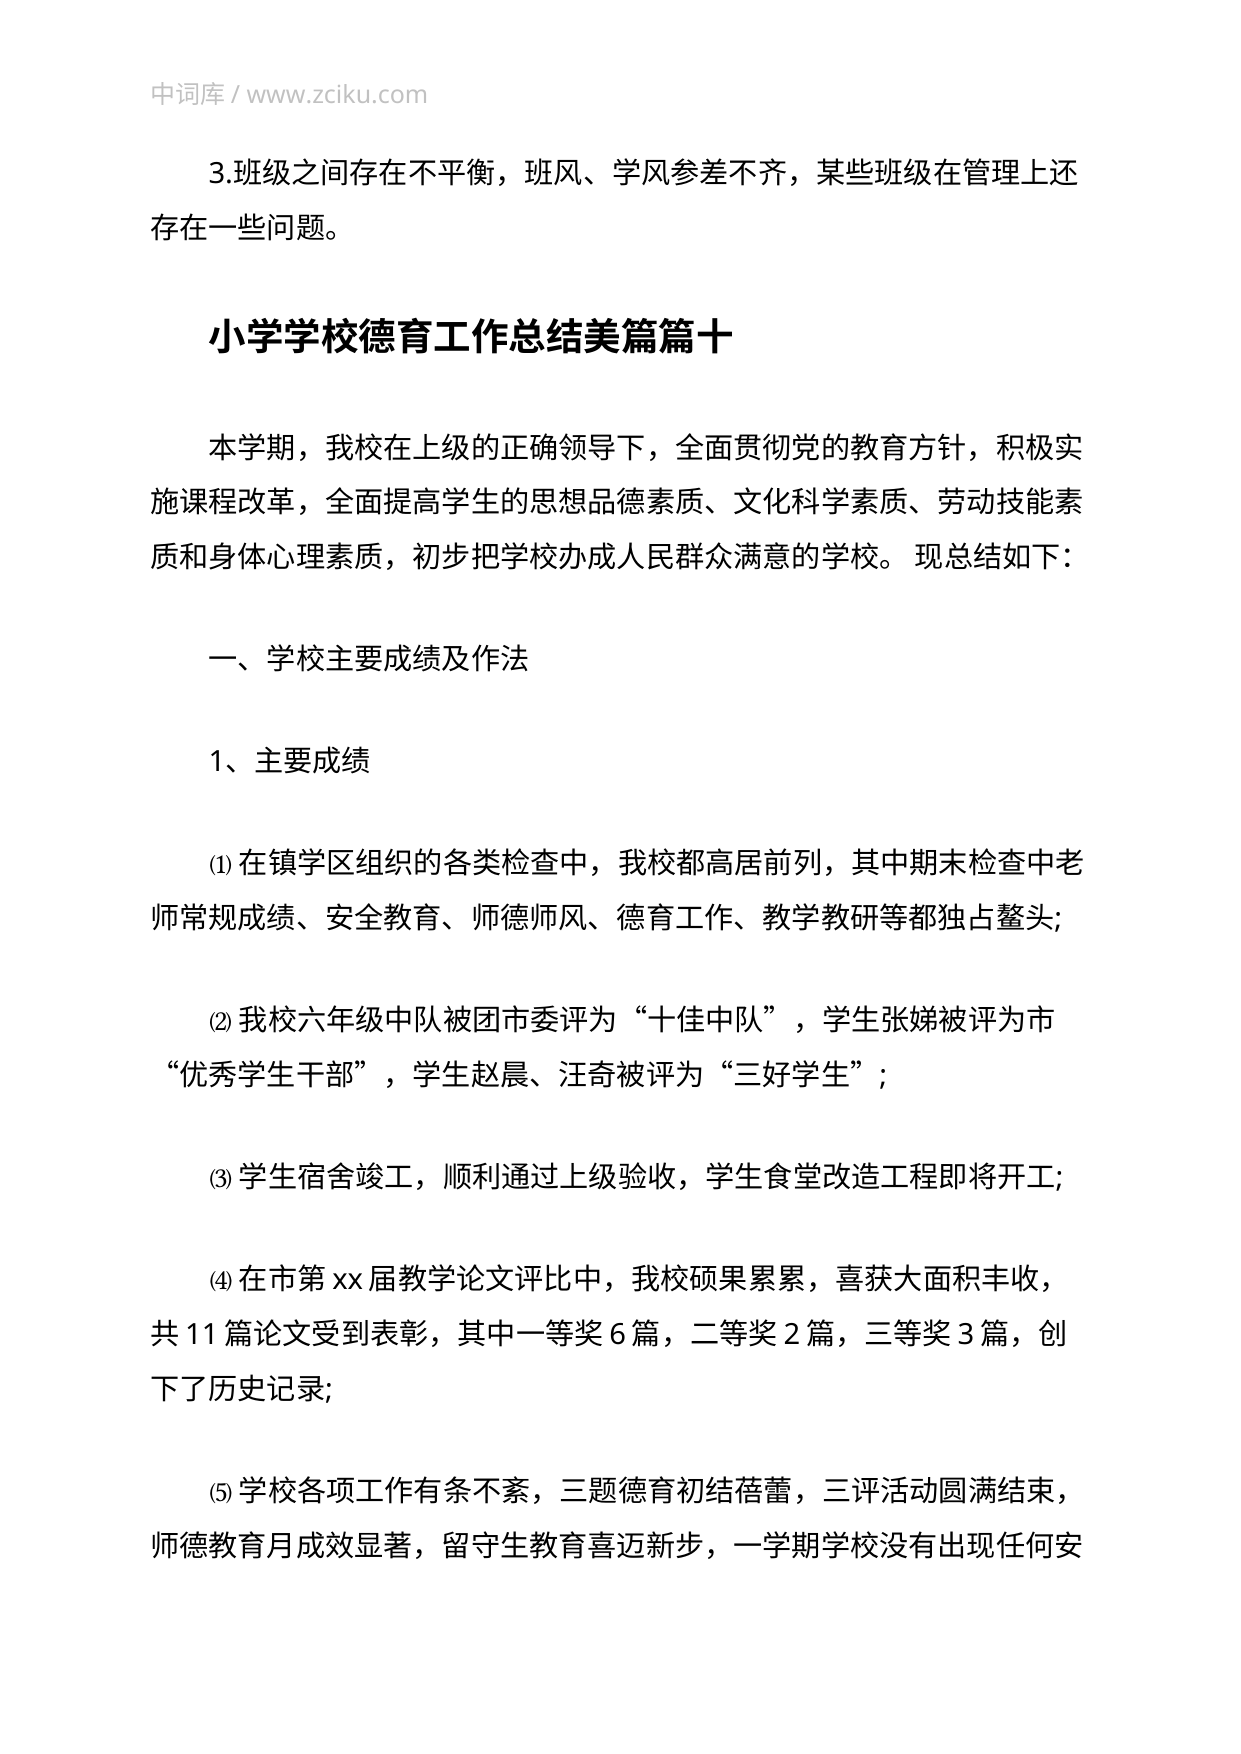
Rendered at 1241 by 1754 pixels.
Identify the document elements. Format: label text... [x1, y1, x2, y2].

text 本学期，我校在上级的正确领导下，全面贯彻党的教育方针，积极实施课程改革，全面提高学生的思想品德素质、文化科学素质、劳动技能素质和身体心理素质，初步把学校办成人民群众满意的学校。 现总结如下： [150, 424, 1090, 576]
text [150, 1467, 1090, 1565]
text 一、学校主要成绩及作法 [150, 636, 1090, 678]
text ⑷在市第xx届教学论文评比中，我校硕果累累，喜获大面积丰收，共11篇论文受到表彰，其中一等奖6篇，二等奖2篇，三等奖3篇，创下了历史记录; [150, 1255, 1090, 1408]
text 1、主要成绩 [150, 737, 1090, 780]
text ⑶学生宿舍竣工，顺利通过上级验收，学生食堂改造工程即将开工; [150, 1153, 1090, 1196]
text ⑵我校六年级中队被团市委评为“十佳中队”，学生张娣被评为市“优秀学生干部”，学生赵晨、汪奇被评为“三好学生”; [150, 996, 1090, 1094]
text 3.班级之间存在不平衡，班风、学风参差不齐，某些班级在管理上还存在一些问题。 [150, 150, 1090, 247]
text ⑴在镇学区组织的各类检查中，我校都高居前列，其中期末检查中老师常规成绩、安全教育、师德师风、德育工作、教学教研等都独占鳌头; [150, 839, 1090, 937]
text 小学学校德育工作总结美篇篇十 [150, 307, 1090, 361]
